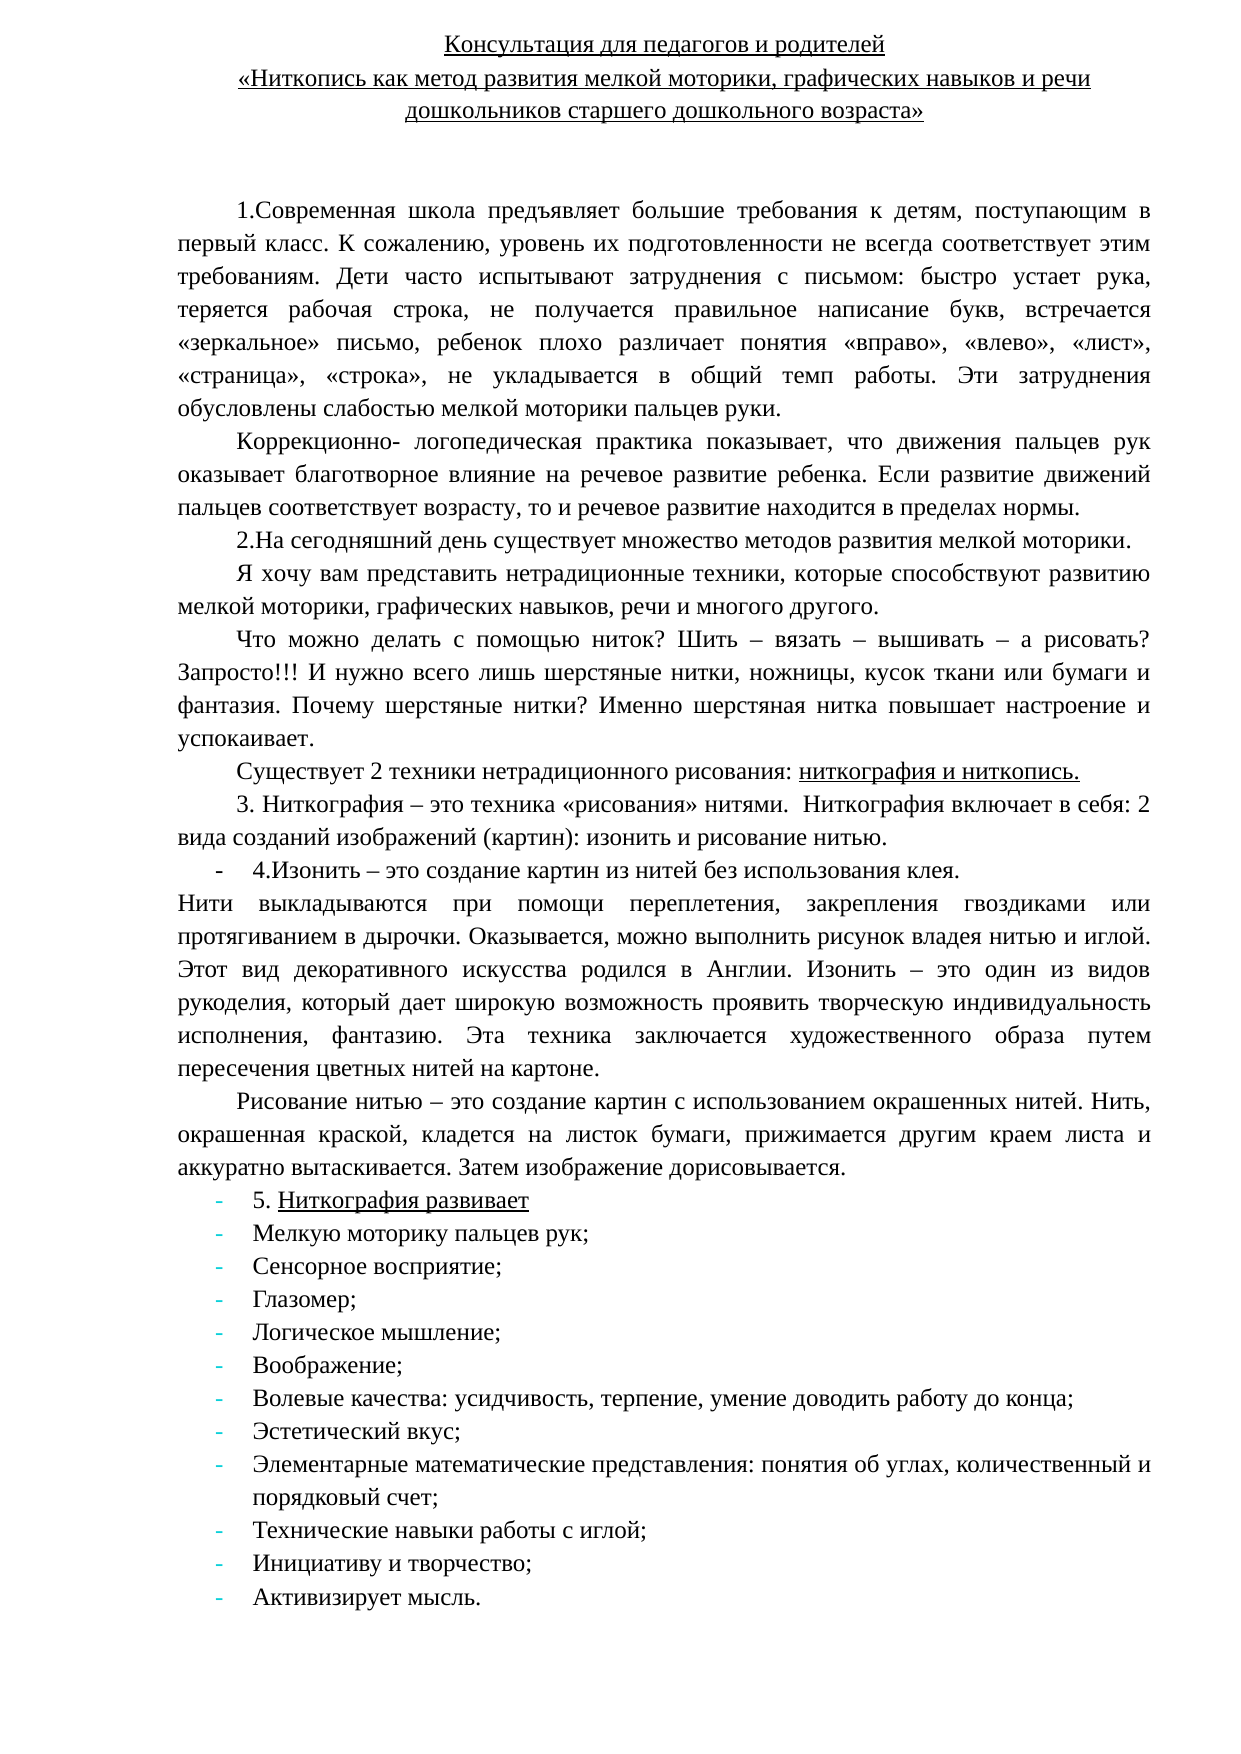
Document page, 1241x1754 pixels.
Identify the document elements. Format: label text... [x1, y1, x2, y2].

list 4.Изонить – это создание картин из нитей без использования клея. [215, 855, 1152, 884]
text 3. Ниткография – это техника «рисования» нитями. Ниткография включает в себя: 2 вида созданий изображений (картин): изонить и рисование нитью. [177, 789, 1152, 851]
list Глазомер; [215, 1284, 1152, 1313]
list Элементарные математические представления: понятия об углах, количественный и порядковый счет; [215, 1449, 1152, 1511]
list Эстетический вкус; [215, 1416, 1152, 1445]
text Рисование нитью – это создание картин с использованием окрашенных нитей. Нить, окрашенная краской, кладется на листок бумаги, прижимается другим краем листа и аккуратно вытаскивается. Затем изображение дорисовывается. [177, 1086, 1152, 1181]
list Активизирует мысль. [215, 1582, 1152, 1610]
text Я хочу вам представить нетрадиционные техники, которые способствуют развитию мелкой моторики, графических навыков, речи и многого другого. [177, 558, 1152, 620]
text Существует 2 техники нетрадиционного рисования: ниткография и ниткопись. [177, 756, 1152, 785]
list Мелкую моторику пальцев рук; [215, 1218, 1152, 1247]
text 2.На сегодняшний день существует множество методов развития мелкой моторики. [177, 525, 1152, 554]
list Инициативу и творчество; [215, 1548, 1152, 1577]
list Воображение; [215, 1350, 1152, 1379]
list Волевые качества: усидчивость, терпение, умение доводить работу до конца; [215, 1383, 1152, 1412]
text Коррекционно- логопедическая практика показывает, что движения пальцев рук оказывает благотворное влияние на речевое развитие ребенка. Если развитие движений пальцев соответствует возрасту, то и речевое развитие находится в пределах нормы. [177, 426, 1152, 521]
text Консультация для педагогов и родителей [177, 29, 1152, 58]
text Нити выкладываются при помощи переплетения, закрепления гвоздиками или протягиванием в дырочки. Оказывается, можно выполнить рисунок владея нитью и иглой. Этот вид декоративного искусства родился в Англии. Изонить – это один из видов рукоделия, который дает широкую возможность проявить творческую индивидуальность исполнения, фантазию. Эта техника заключается художественного образа путем пересечения цветных нитей на картоне. [177, 888, 1152, 1082]
list Сенсорное восприятие; [215, 1251, 1152, 1280]
list Технические навыки работы с иглой; [215, 1516, 1152, 1544]
text «Ниткопись как метод развития мелкой моторики, графических навыков и речи дошкольников старшего дошкольного возраста» [177, 63, 1152, 124]
text 1.Современная школа предъявляет большие требования к детям, поступающим в первый класс. К сожалению, уровень их подготовленности не всегда соответствует этим требованиям. Дети часто испытывают затруднения с письмом: быстро устает рука, теряется рабочая строка, не получается правильное написание букв, встречается «зеркальное» письмо, ребенок плохо различает понятия «вправо», «влево», «лист», «страница», «строка», не укладывается в общий темп работы. Эти затруднения обусловлены слабостью мелкой моторики пальцев руки. [177, 195, 1152, 422]
list 5. Ниткография развивает [215, 1185, 1152, 1214]
text Что можно делать с помощью ниток? Шить – вязать – вышивать – а рисовать? Запросто!!! И нужно всего лишь шерстяные нитки, ножницы, кусок ткани или бумаги и фантазия. Почему шерстяные нитки? Именно шерстяная нитка повышает настроение и успокаивает. [177, 624, 1152, 752]
list Логическое мышление; [215, 1317, 1152, 1346]
